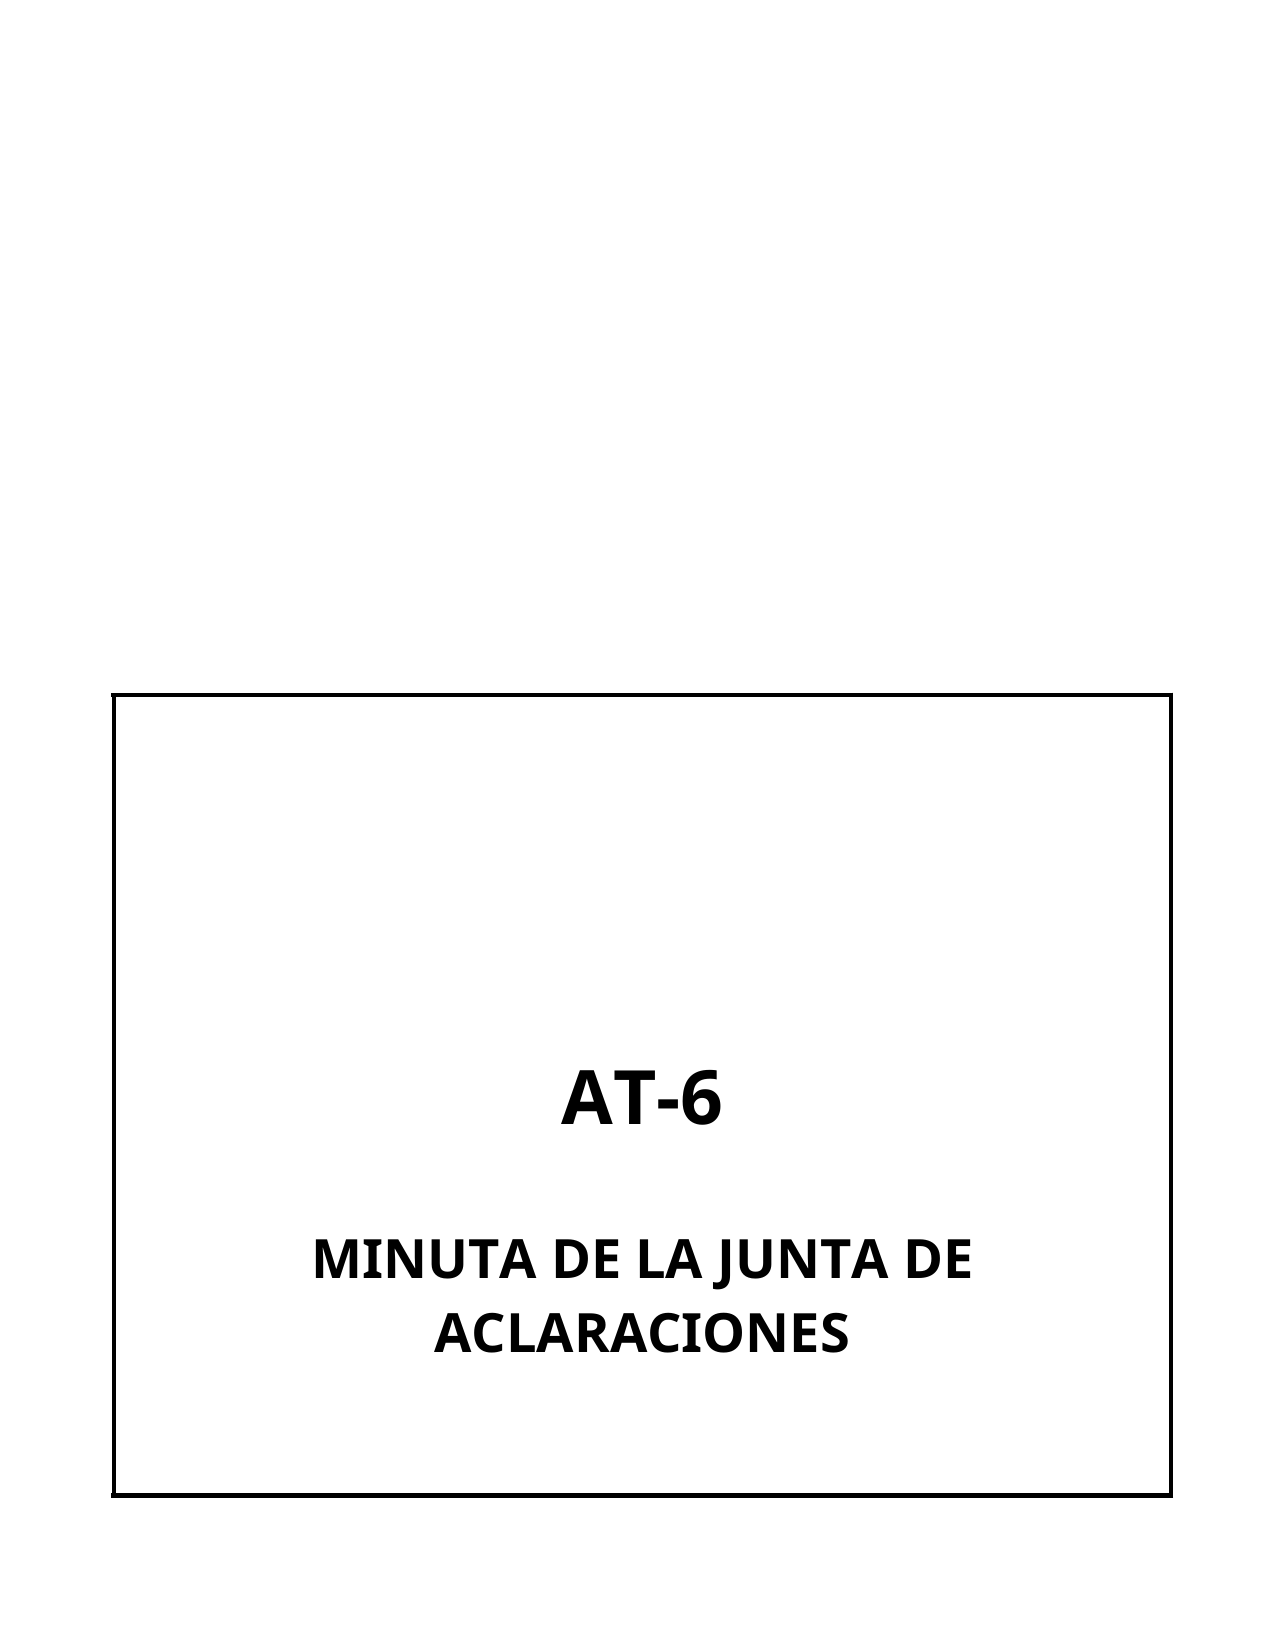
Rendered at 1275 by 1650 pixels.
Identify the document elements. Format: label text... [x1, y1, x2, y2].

text MINUTA DE ACLARACIONES [118, 1220, 1167, 1368]
text AT-6 [118, 1044, 1167, 1147]
